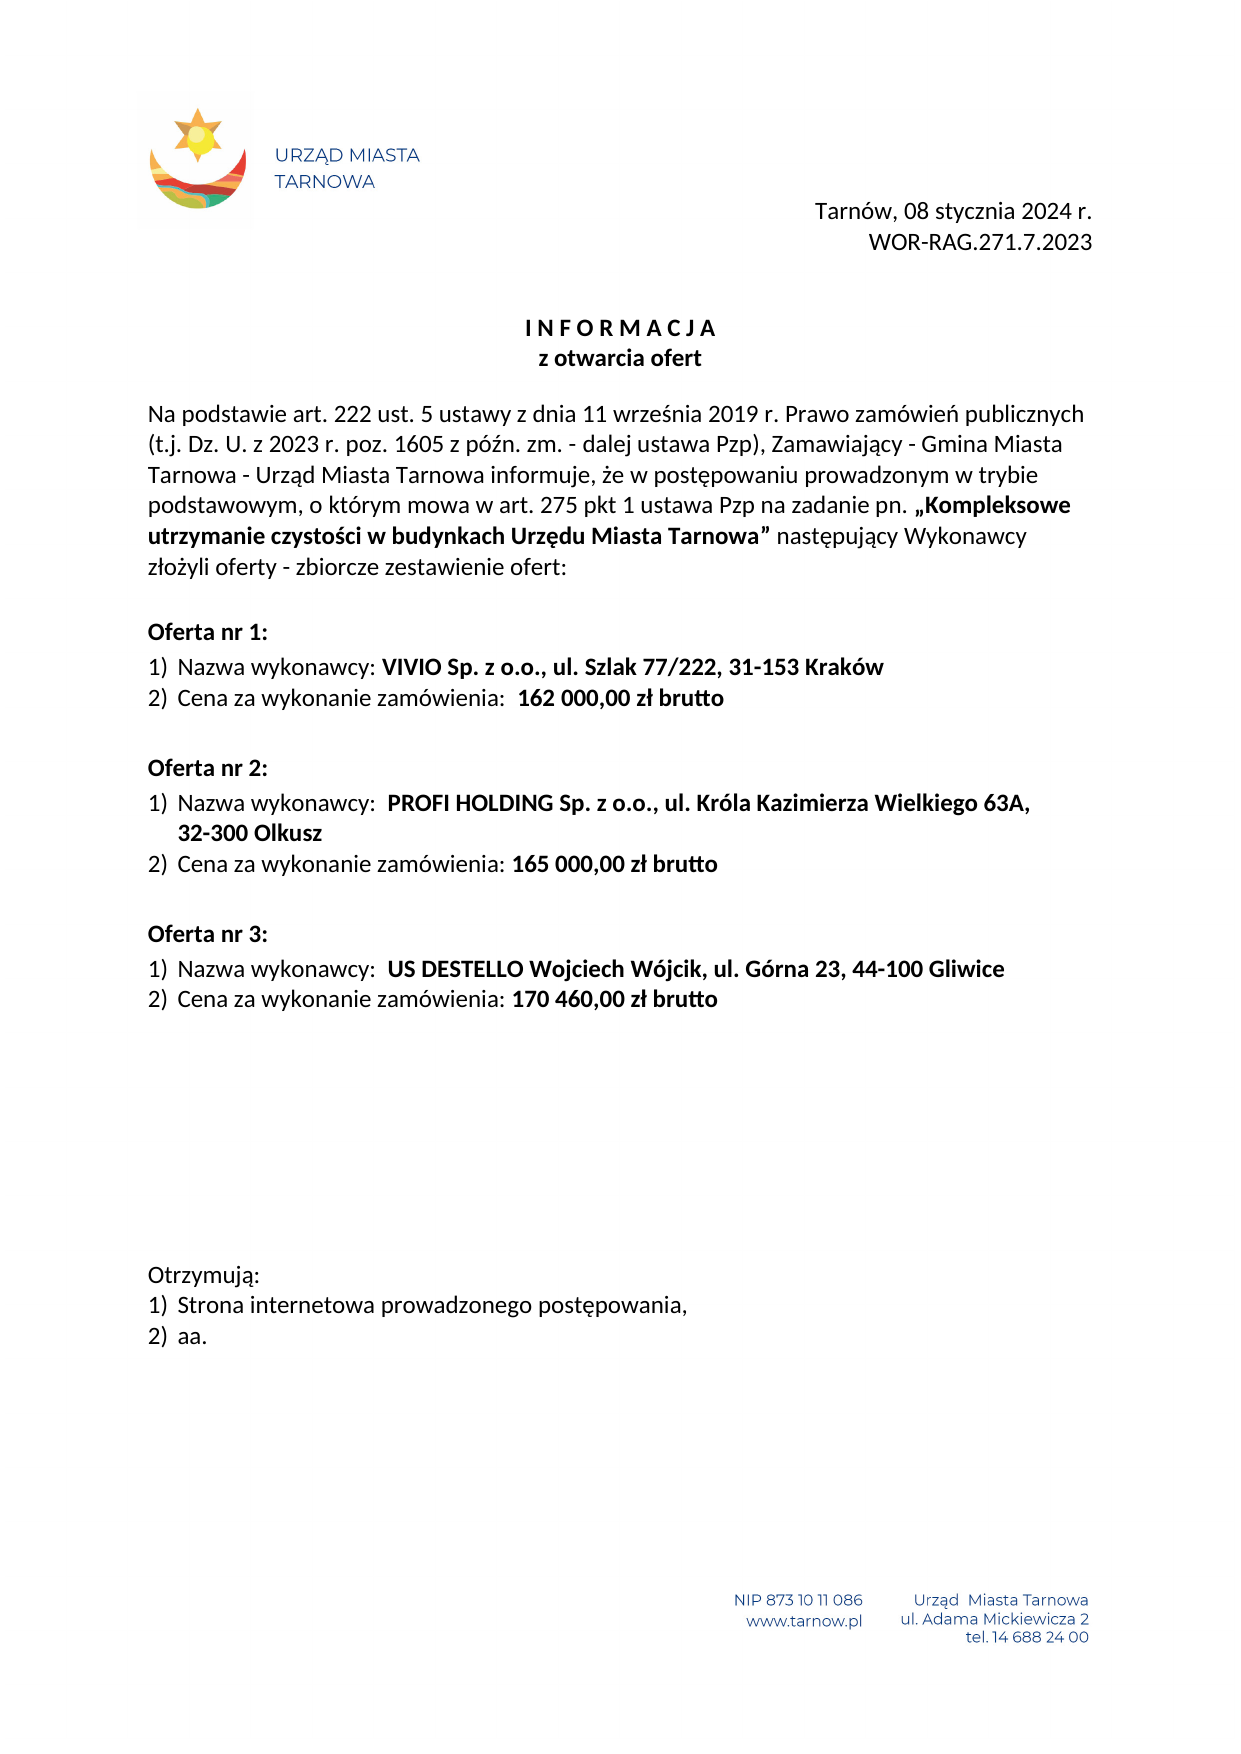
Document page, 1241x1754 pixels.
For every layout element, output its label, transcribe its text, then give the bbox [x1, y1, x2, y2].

list Strona internetowa prowadzonego postępowania, [148, 1289, 1092, 1320]
text WOR-RAG.271.7.2023 [148, 226, 1092, 257]
text Tarnów, 08 stycznia 2024 r. [148, 196, 1092, 226]
text Na podstawie art. 222 ust. 5 ustawy z dnia 11 września 2019 r. Prawo zamówień publicznych (t.j. Dz. U. z 2023 r. poz. 1605 z późn. zm. - dalej ustawa Pzp), Zamawiający - Gmina Miasta Tarnowa - Urząd Miasta Tarnowa informuje, że w postępowaniu prowadzonym w trybie podstawowym, o którym mowa w art. 275 pkt 1 ustawa Pzp na zadanie pn. „Kompleksowe utrzymanie czystości w budynkach Urzędu Miasta Tarnowa” następujący Wykonawcy złożyli oferty - zbiorcze zestawienie ofert: [148, 398, 1092, 581]
list aa. [148, 1320, 1092, 1350]
text z otwarcia ofert [148, 343, 1092, 373]
picture [5, 1, 1235, 1739]
list Cena za wykonanie zamówienia: 170 460,00 zł brutto [148, 983, 1092, 1014]
list Nazwa wykonawcy: US DESTELLO Wojciech Wójcik, ul. Górna 23, 44-100 Gliwice [148, 953, 1092, 983]
text Oferta nr 3: [148, 918, 1092, 948]
text Oferta nr 2: [148, 752, 1092, 782]
list Nazwa wykonawcy: VIVIO Sp. z o.o., ul. Szlak 77/222, 31-153 Kraków [148, 651, 1092, 682]
text Otrzymują: [148, 1259, 1092, 1289]
list Nazwa wykonawcy: PROFI HOLDING Sp. z o.o., ul. Króla Kazimierza Wielkiego 63A, 32-300 Olkusz [148, 787, 1092, 848]
text I N F O R M A C J A [148, 312, 1092, 343]
text Oferta nr 1: [148, 616, 1092, 647]
list Cena za wykonanie zamówienia: 162 000,00 zł brutto [148, 682, 1092, 712]
list Cena za wykonanie zamówienia: 165 000,00 zł brutto [148, 848, 1092, 878]
